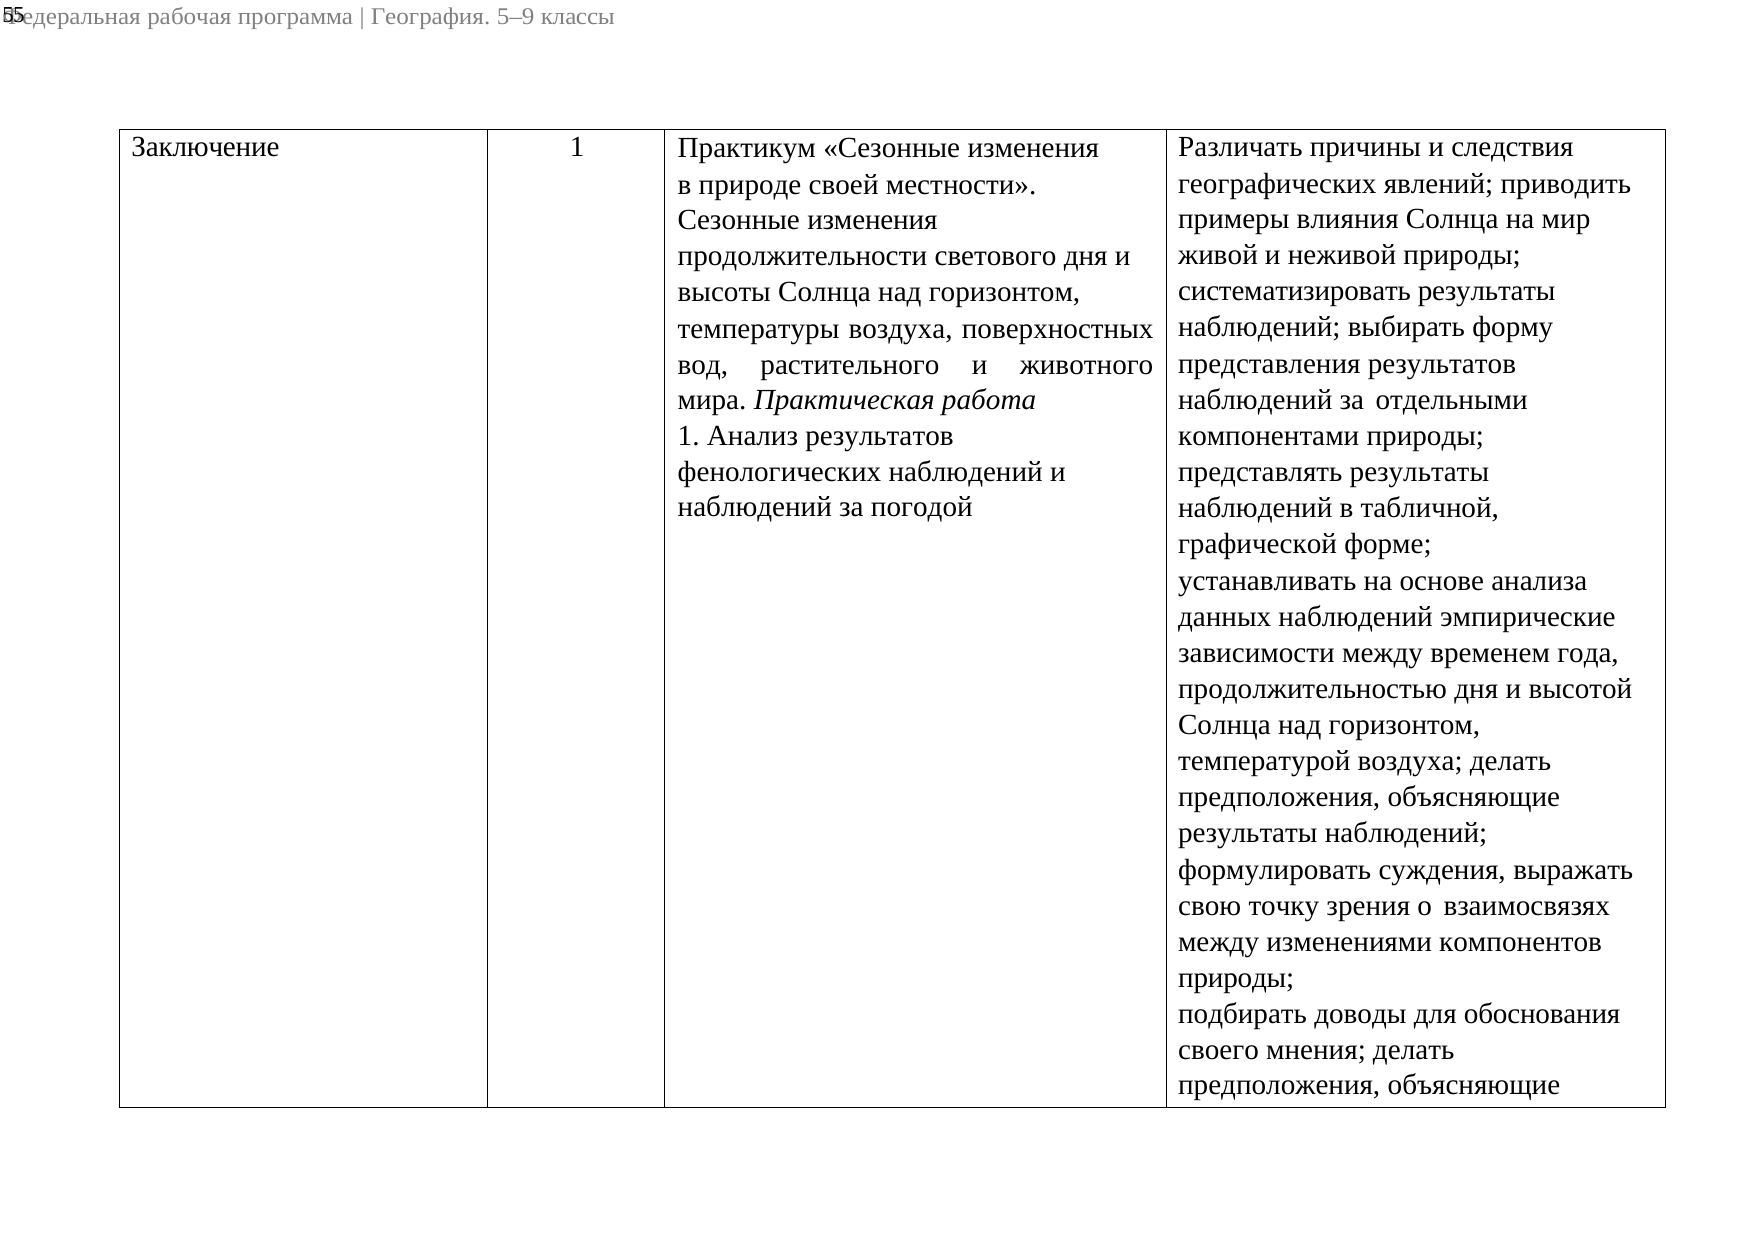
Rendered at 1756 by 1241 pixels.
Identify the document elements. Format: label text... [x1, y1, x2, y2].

table_header Заключение [120, 130, 487, 1107]
table_header Практикум «Сезонные изменения в природе своей местности». Сезонные изменения продолжительности светового дня и высоты Солнца над горизонтом, температуры воздуха, поверхностных вод, растительного и животного мира. Практическая работа 1. Анализ результатов фенологических наблюдений и наблюдений за погодой [665, 130, 1166, 1107]
table_header 1 [488, 130, 664, 1107]
table_header Различать причины и следствия географических явлений; приводить примеры влияния Солнца на мир живой и неживой природы; систематизировать результаты наблюдений; выбирать форму представления результатов наблюдений за отдельными компонентами природы; представлять результаты наблюдений в табличной, графической форме; устанавливать на основе анализа данных наблюдений эмпирические зависимости между временем года, продолжительностью дня и высотой Солнца над горизонтом, температурой воздуха; делать предположения, объясняющие результаты наблюдений; формулировать суждения, выражать свою точку зрения о взаимосвязях между изменениями компонентов природы; подбирать доводы для обоснования своего мнения; делать предположения, объясняющие [1167, 130, 1665, 1107]
